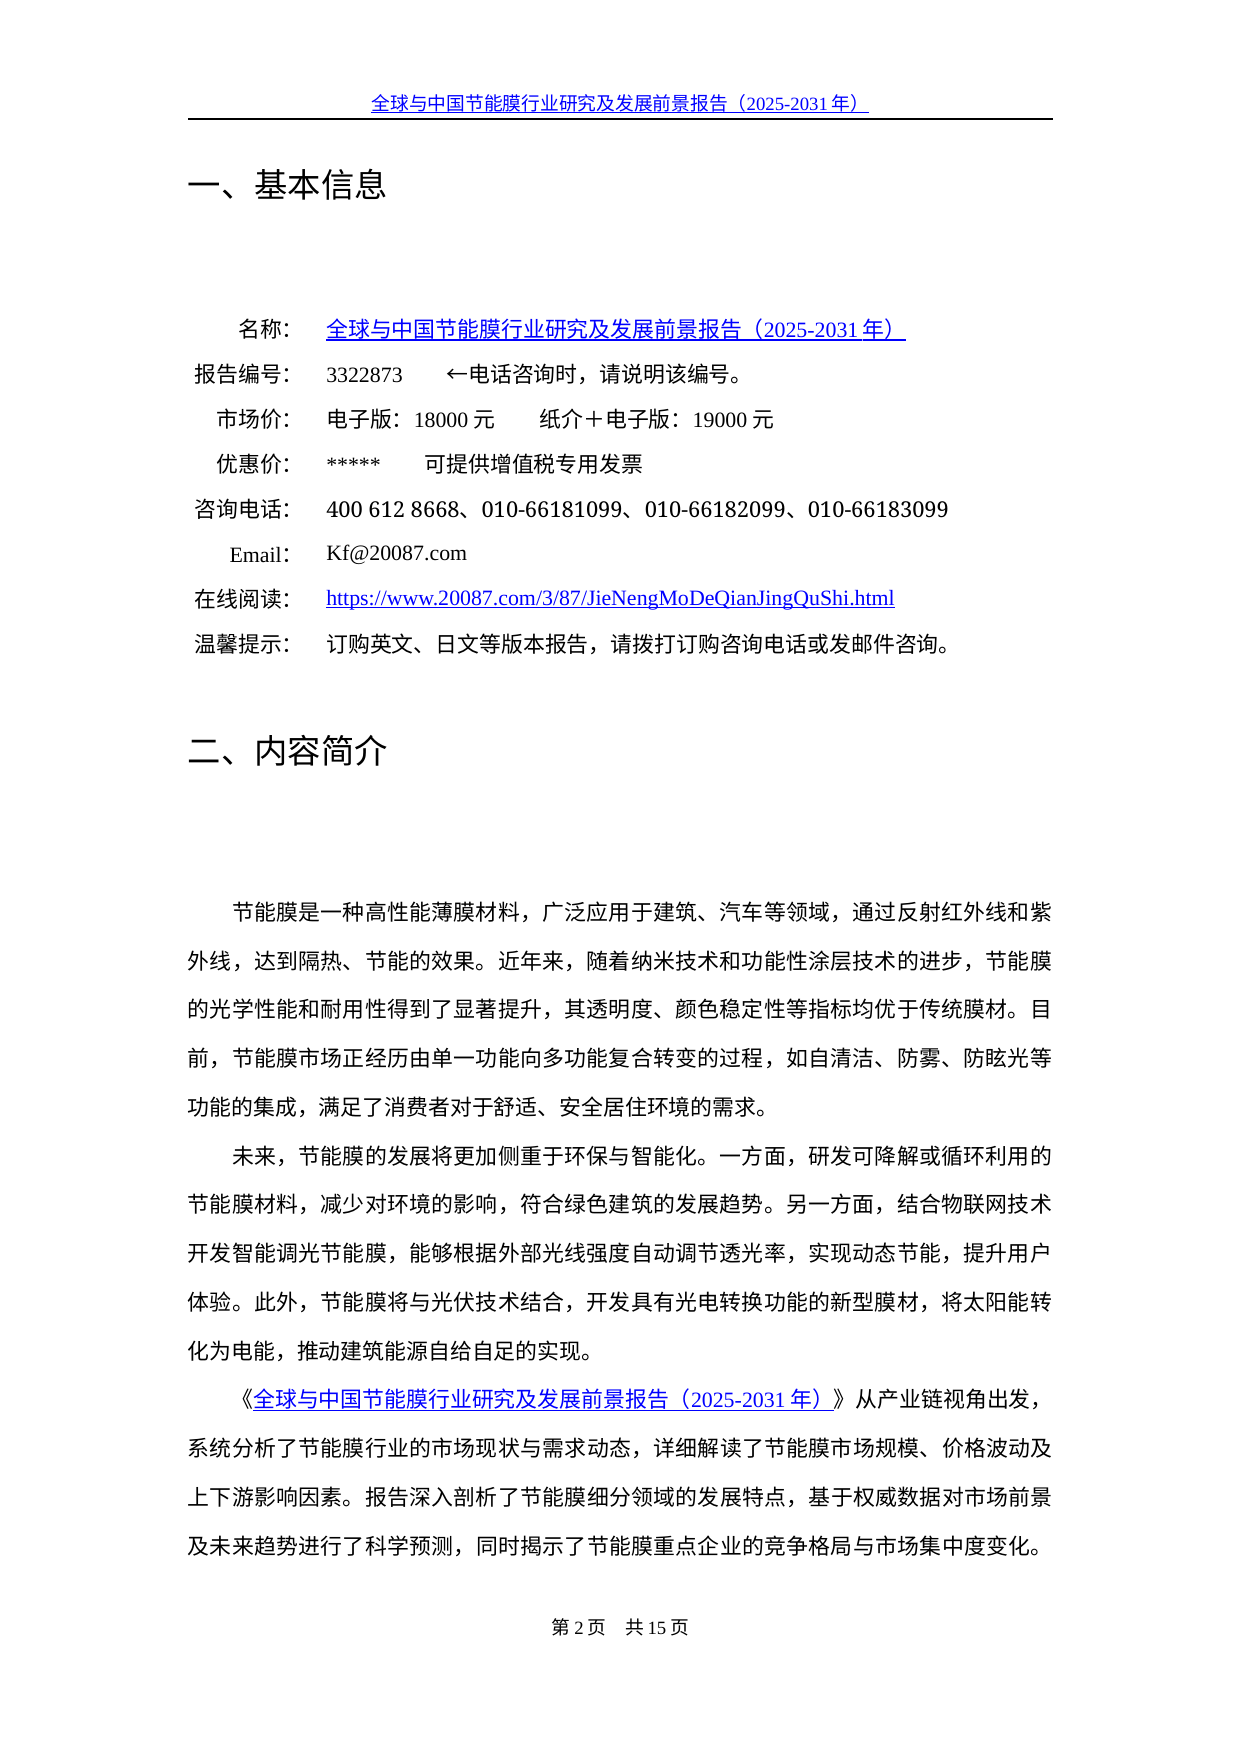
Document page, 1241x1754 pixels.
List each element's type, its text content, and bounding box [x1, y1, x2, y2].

table_cell 优惠价： [167, 447, 315, 492]
table_cell Email： [167, 537, 315, 582]
table_cell 3322873 ←电话咨询时，请说明该编号。 [315, 357, 1073, 402]
table_cell 电子版：18000 元 纸介＋电子版：19000 元 [315, 402, 1073, 447]
title 一、基本信息 [187, 150, 1053, 215]
title 二、内容简介 [187, 717, 1053, 782]
table_cell 温馨提示： [167, 627, 315, 672]
table_cell [315, 582, 1073, 627]
table_cell Kf@20087.com [315, 537, 1073, 582]
table_cell 报告编号： [167, 357, 315, 402]
table_cell 订购英文、日文等版本报告，请拨打订购咨询电话或发邮件咨询。 [315, 627, 1073, 672]
table_header 全球与中国节能膜行业研究及发展前景报告（2025-2031年） [315, 312, 1073, 357]
table_cell ***** 可提供增值税专用发票 [315, 447, 1073, 492]
table_header 名称： [167, 312, 315, 357]
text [187, 894, 1053, 1561]
table_cell 市场价： [167, 402, 315, 447]
table_cell 400 612 8668、010-66181099、010-66182099、010-66183099 [315, 492, 1073, 537]
table_cell 在线阅读： [167, 582, 315, 627]
table_cell 咨询电话： [167, 492, 315, 537]
